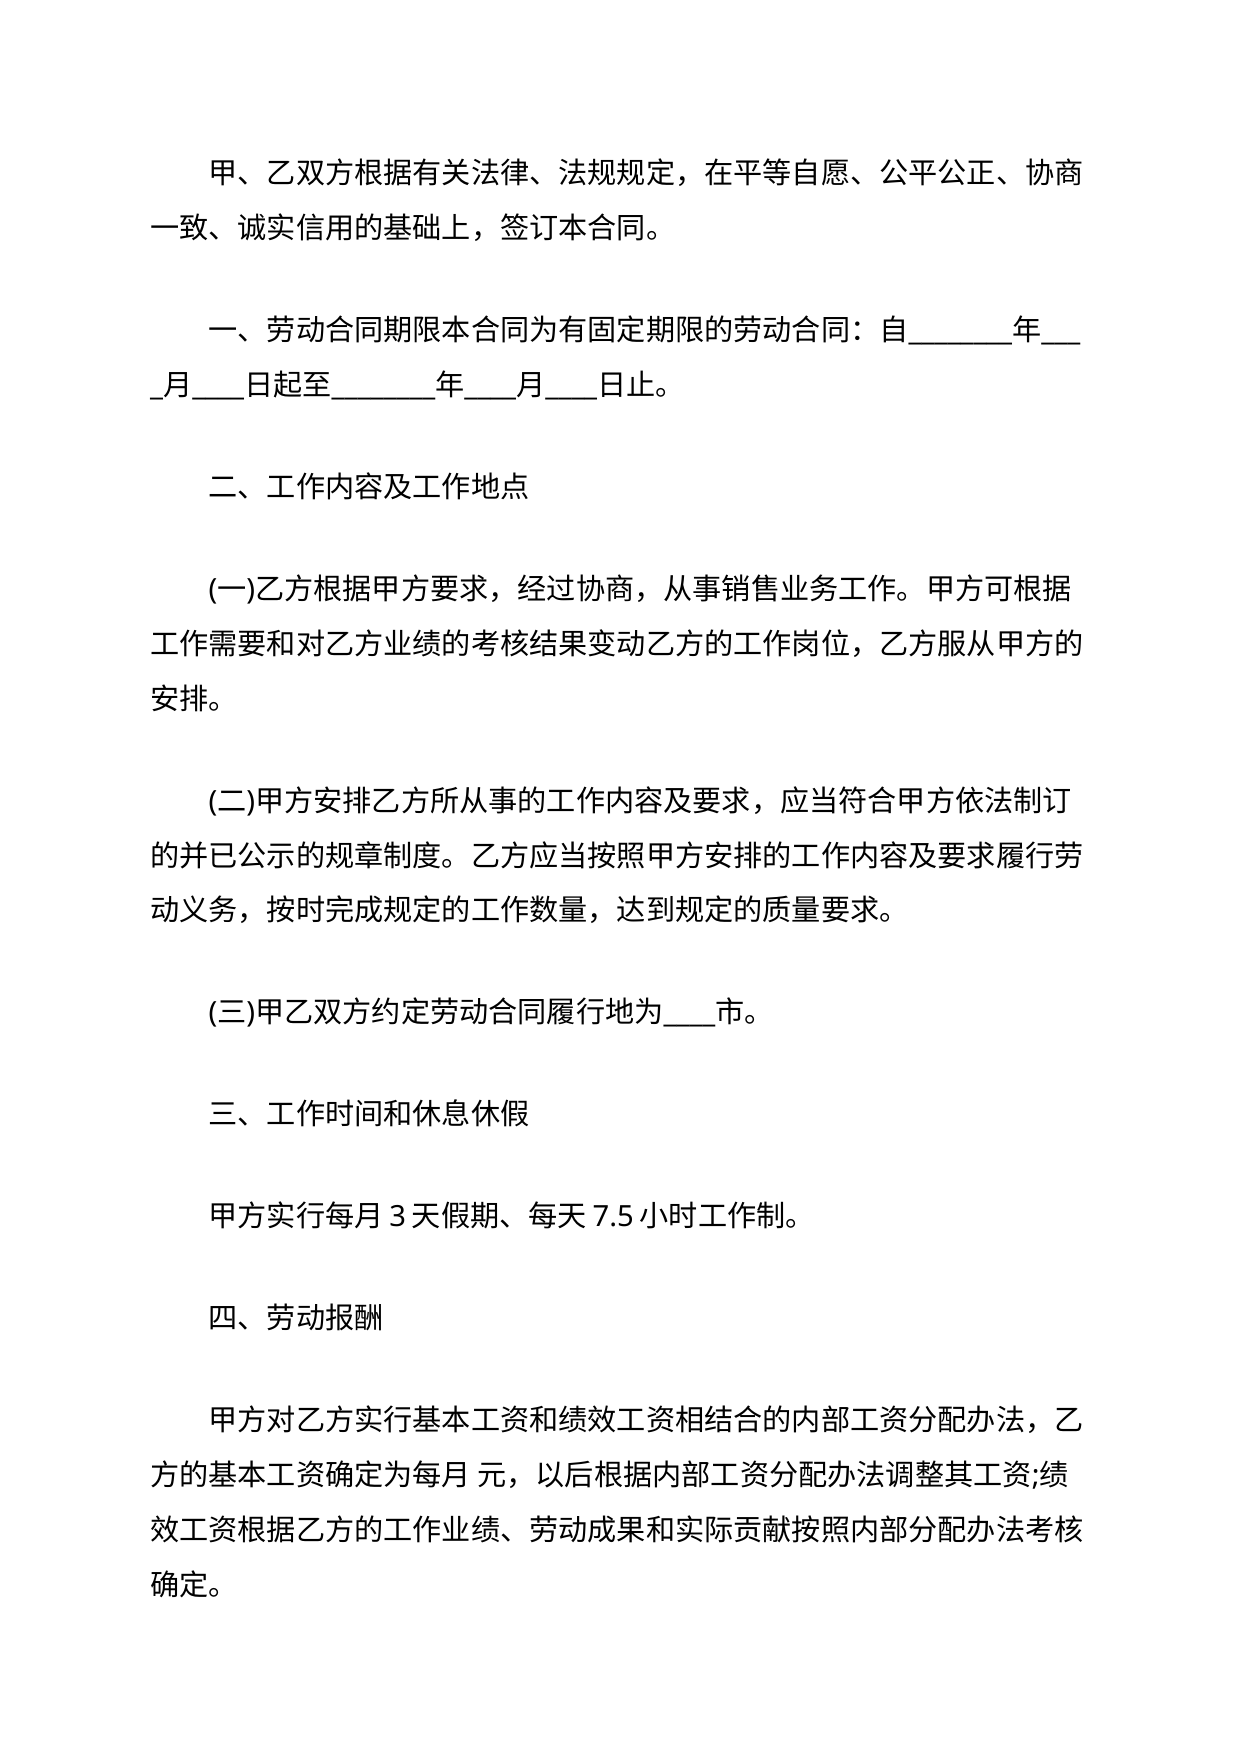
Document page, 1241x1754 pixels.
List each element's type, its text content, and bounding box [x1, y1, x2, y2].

text 一、劳动合同期限本合同为有固定期限的劳动合同：自________年____月____日起至________年____月____日止。 [150, 307, 1090, 404]
text 二、工作内容及工作地点 [150, 464, 1090, 506]
text 四、劳动报酬 [150, 1294, 1090, 1337]
text (三)甲乙双方约定劳动合同履行地为____市。 [150, 989, 1090, 1031]
text 三、工作时间和休息休假 [150, 1091, 1090, 1133]
text (一)乙方根据甲方要求，经过协商，从事销售业务工作。甲方可根据工作需要和对乙方业绩的考核结果变动乙方的工作岗位，乙方服从甲方的安排。 [150, 565, 1090, 718]
text 甲、乙双方根据有关法律、法规规定，在平等自愿、公平公正、协商一致、诚实信用的基础上，签订本合同。 [150, 150, 1090, 247]
text 甲方对乙方实行基本工资和绩效工资相结合的内部工资分配办法，乙方的基本工资确定为每月 元，以后根据内部工资分配办法调整其工资;绩效工资根据乙方的工作业绩、劳动成果和实际贡献按照内部分配办法考核确定。 [150, 1396, 1090, 1603]
text (二)甲方安排乙方所从事的工作内容及要求，应当符合甲方依法制订的并已公示的规章制度。乙方应当按照甲方安排的工作内容及要求履行劳动义务，按时完成规定的工作数量，达到规定的质量要求。 [150, 777, 1090, 929]
text 甲方实行每月3天假期、每天7.5小时工作制。 [150, 1192, 1090, 1235]
